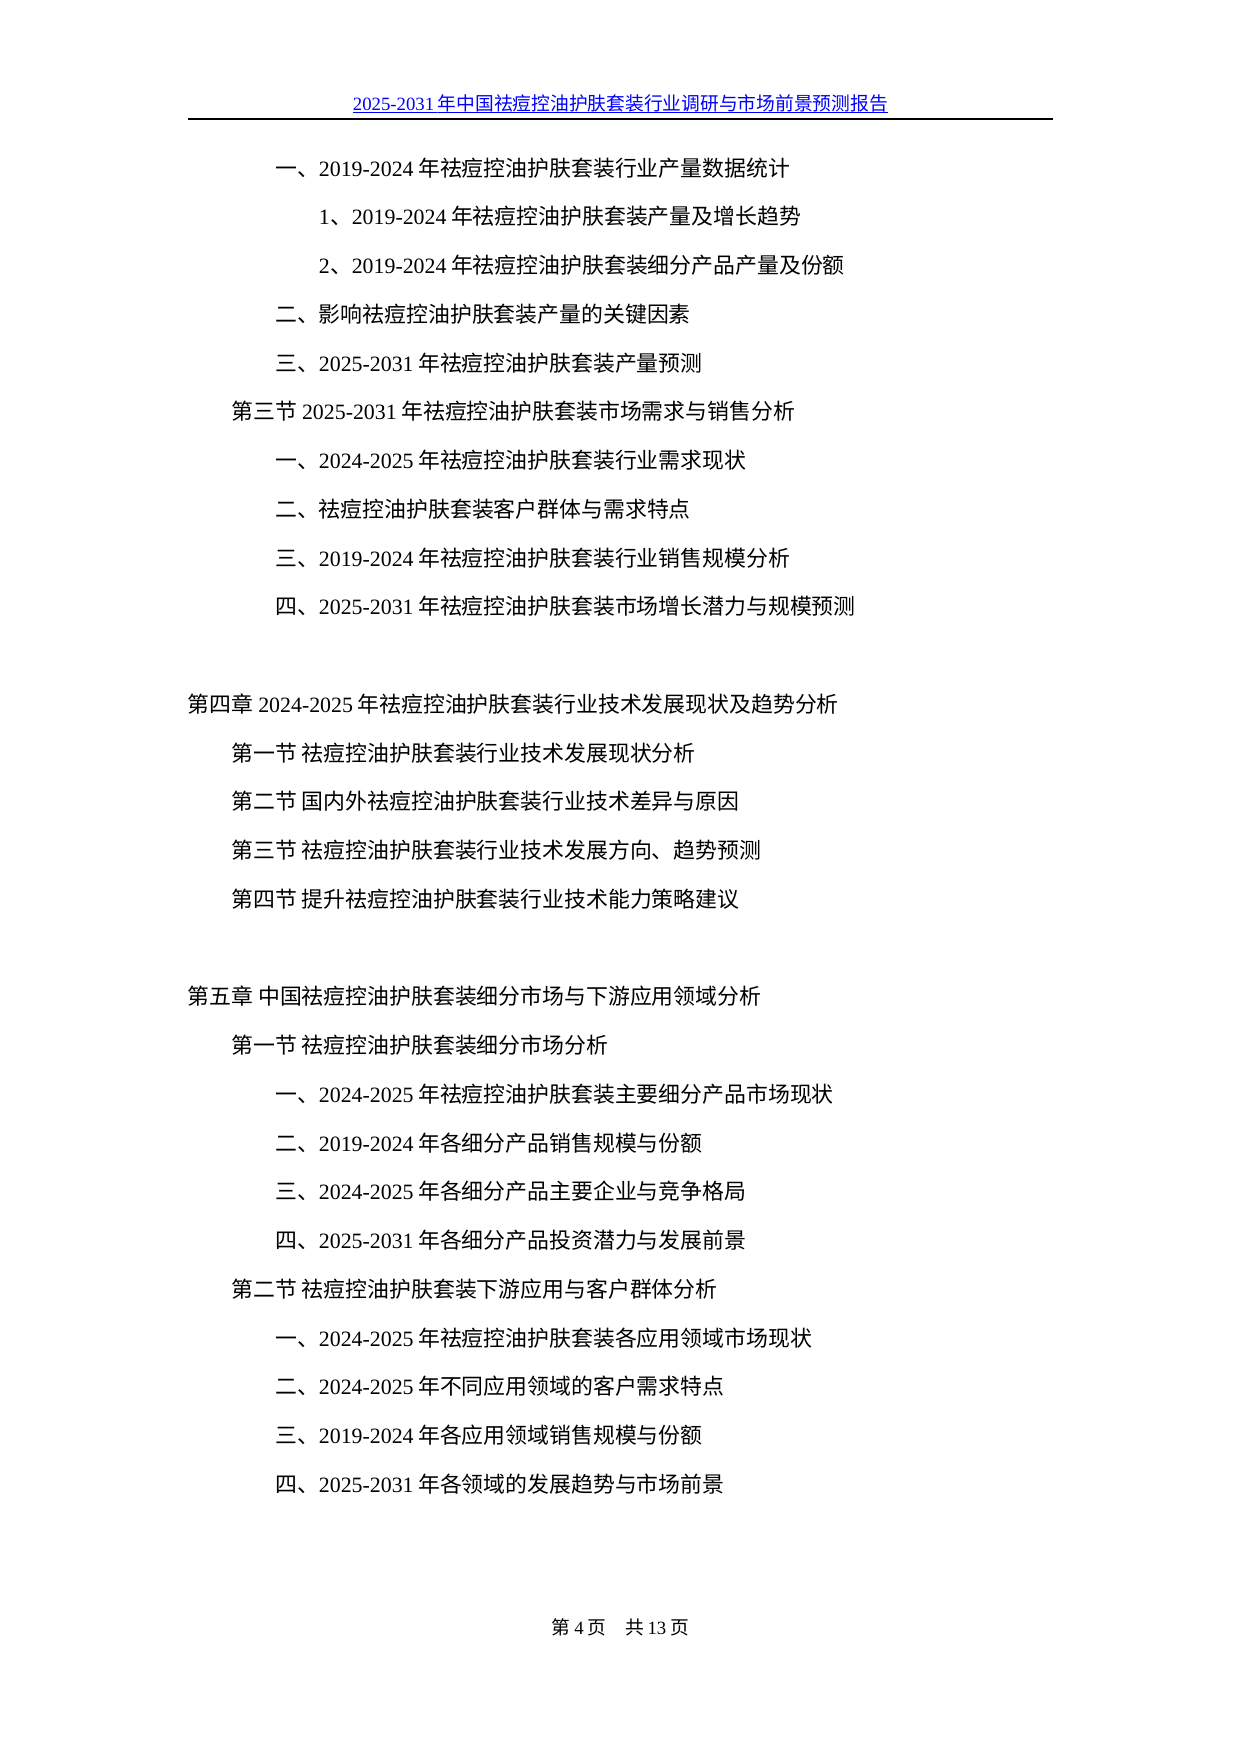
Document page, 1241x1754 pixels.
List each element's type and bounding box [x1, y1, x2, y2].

text [187, 150, 1053, 1499]
